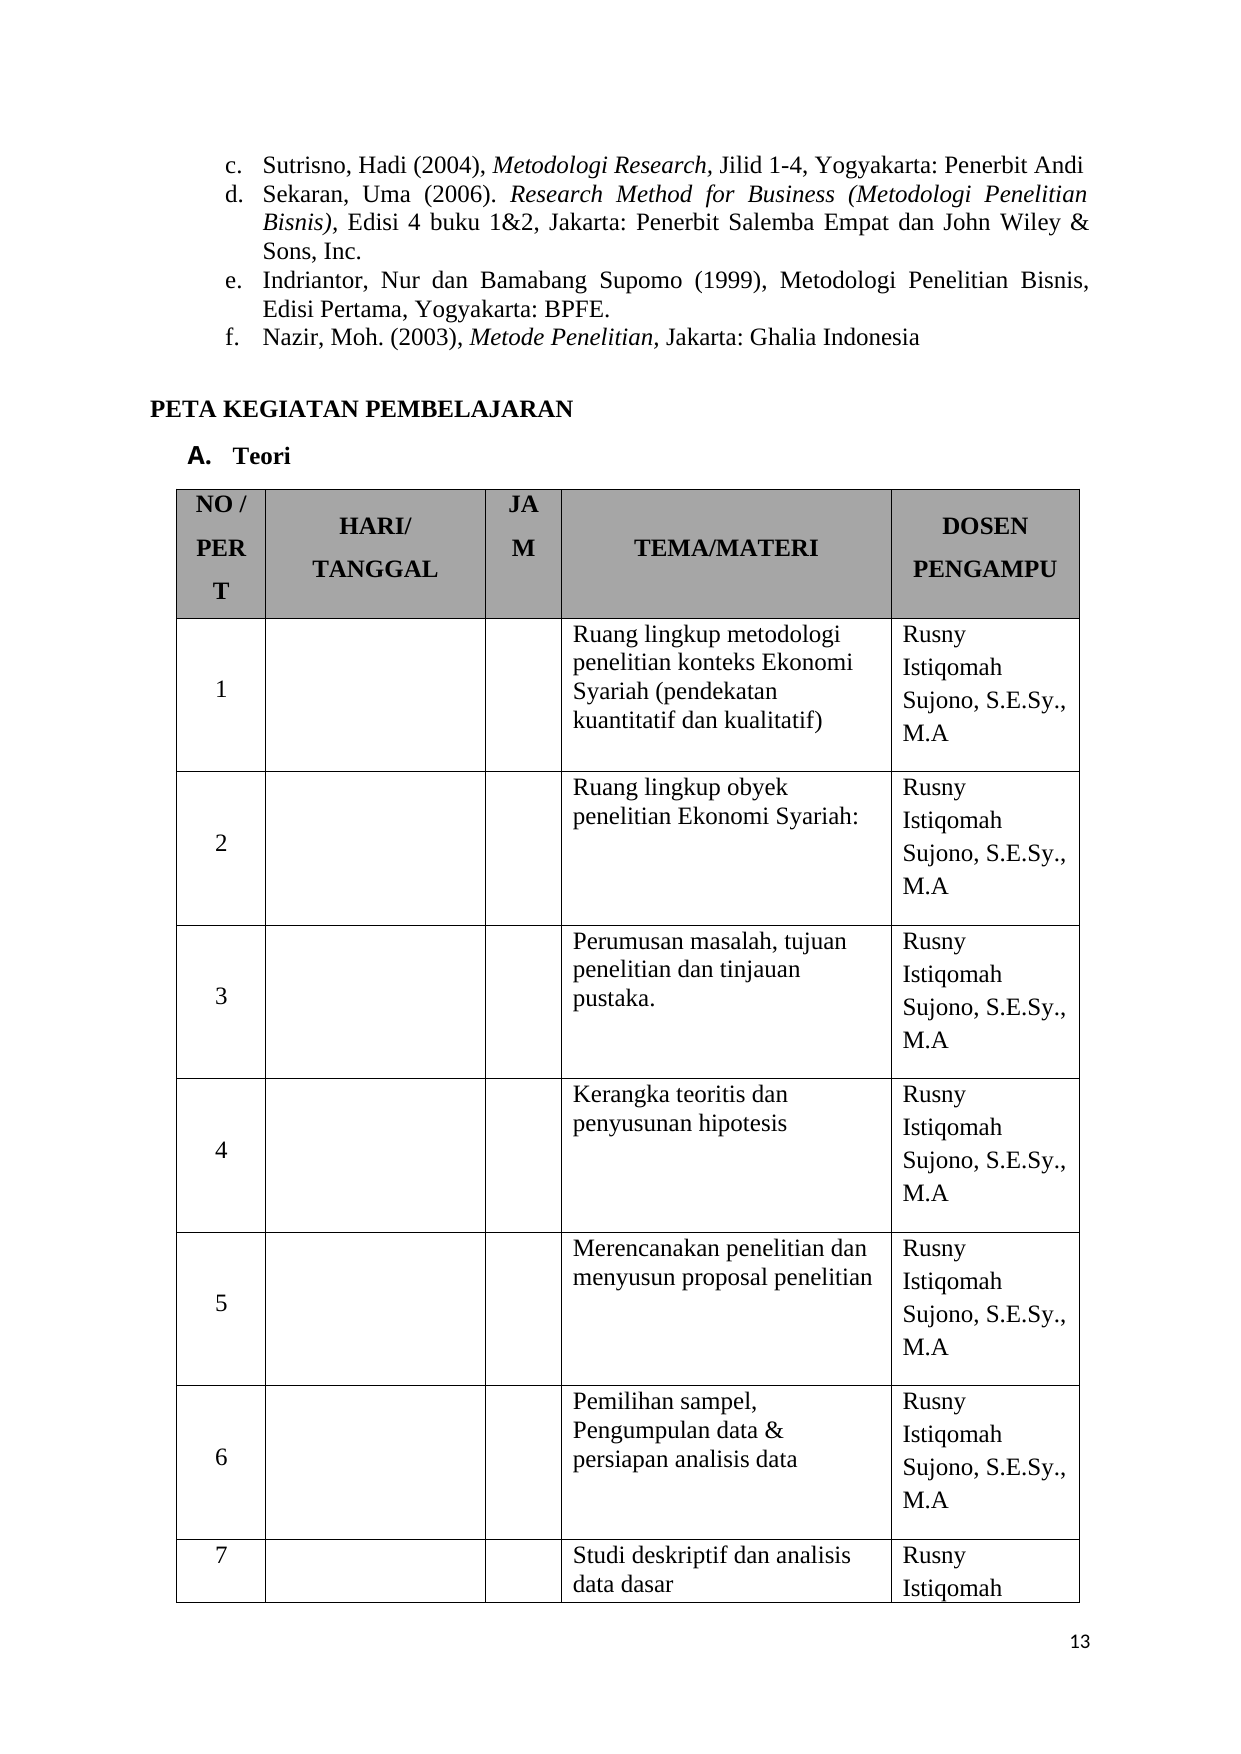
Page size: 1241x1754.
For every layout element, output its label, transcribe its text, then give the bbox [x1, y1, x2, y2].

table_cell Pemilihan sampel, Pengumpulan data & persiapan analisis data [562, 1386, 891, 1539]
list Teori [187, 437, 1090, 472]
table_cell Rusny Istiqomah Sujono, S.E.Sy., M.A [892, 772, 1079, 925]
table_header DOSEN PENGAMPU [892, 490, 1079, 618]
table_cell [486, 772, 561, 925]
table_cell Kerangka teoritis dan penyusunan hipotesis [562, 1079, 891, 1232]
table_header JAM [486, 490, 561, 618]
list Nazir, Moh. (2003), Metode Penelitian, Jakarta: Ghalia Indonesia [225, 322, 1090, 351]
table_cell [266, 1386, 485, 1539]
table_cell [266, 926, 485, 1078]
table_cell [266, 1233, 485, 1385]
list Sutrisno, Hadi (2004), Metodologi Research, Jilid 1-4, Yogyakarta: Penerbit Andi [225, 150, 1090, 179]
table_cell Rusny Istiqomah Sujono, S.E.Sy., M.A [892, 1233, 1079, 1385]
table_cell 4 [177, 1079, 265, 1232]
table_cell 1 [177, 619, 265, 771]
table_cell Merencanakan penelitian dan menyusun proposal penelitian [562, 1233, 891, 1385]
table_cell Rusny Istiqomah Sujono, S.E.Sy., M.A [892, 1079, 1079, 1232]
table_cell [266, 619, 485, 771]
table_cell Ruang lingkup metodologi penelitian konteks Ekonomi Syariah (pendekatan kuantitatif dan kualitatif) [562, 619, 891, 771]
table_cell 2 [177, 772, 265, 925]
table_header TEMA/MATERI [562, 490, 891, 618]
table_cell 3 [177, 926, 265, 1078]
table_cell [486, 1079, 561, 1232]
table_cell 5 [177, 1233, 265, 1385]
list Sekaran, Uma (2006). Research Method for Business (Metodologi Penelitian Bisnis), Edisi 4 buku 1&2, Jakarta: Penerbit Salemba Empat dan John Wiley & Sons, Inc. [225, 179, 1090, 265]
table_cell Ruang lingkup obyek penelitian Ekonomi Syariah: [562, 772, 891, 925]
table_cell Rusny Istiqomah Sujono, S.E.Sy., M.A [892, 1540, 1079, 1602]
table_cell Rusny Istiqomah Sujono, S.E.Sy., M.A [892, 1386, 1079, 1539]
table_cell Rusny Istiqomah Sujono, S.E.Sy., M.A [892, 619, 1079, 771]
table_header HARI/TANGGAL [266, 490, 485, 618]
table_cell [486, 1233, 561, 1385]
table_cell [486, 926, 561, 1078]
table_cell [486, 619, 561, 771]
table_cell Rusny Istiqomah Sujono, S.E.Sy., M.A [892, 926, 1079, 1078]
table_cell [266, 1079, 485, 1232]
table_cell [266, 1540, 485, 1602]
table_cell [486, 1386, 561, 1539]
table_cell Perumusan masalah, tujuan penelitian dan tinjauan pustaka. [562, 926, 891, 1078]
text PETA KEGIATAN PEMBELAJARAN [150, 394, 1090, 423]
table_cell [562, 1540, 891, 1602]
list Indriantor, Nur dan Bamabang Supomo (1999), Metodologi Penelitian Bisnis, Edisi Pertama, Yogyakarta: BPFE. [225, 265, 1090, 322]
table_cell 6 [177, 1386, 265, 1539]
table_cell 7 [177, 1540, 265, 1602]
table_header NO / PERT [177, 490, 265, 618]
table_cell [486, 1540, 561, 1602]
table_cell [266, 772, 485, 925]
